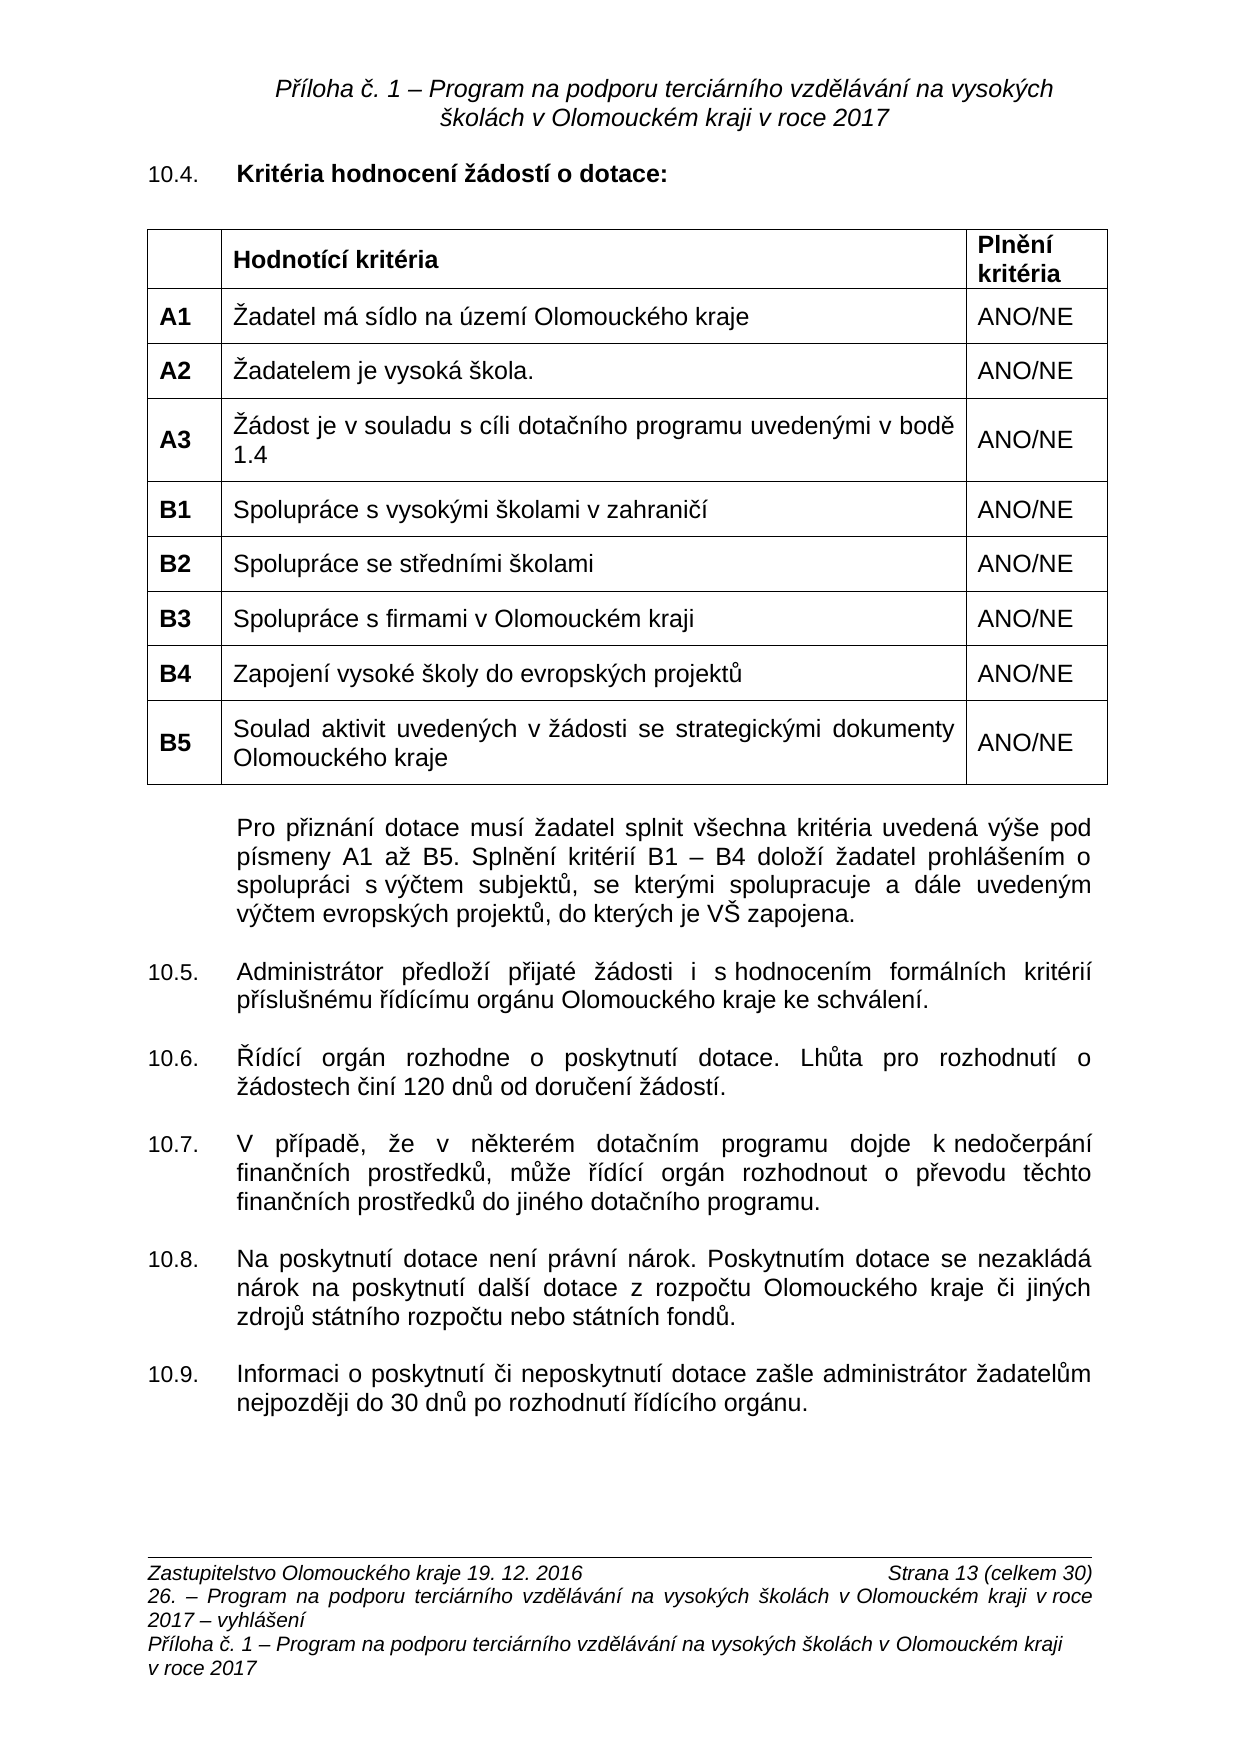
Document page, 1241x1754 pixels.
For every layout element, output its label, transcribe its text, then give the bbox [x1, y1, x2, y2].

table_header Hodnotící kritéria [222, 230, 966, 288]
table_cell A2 [148, 344, 221, 397]
table_cell A3 [148, 399, 221, 481]
list Pro přiznání dotace musí žadatel splnit všechna kritéria uvedená výše pod písmeny A1 až B5. Splnění kritérií B1 – B4 doloží žadatel prohlášením o spolupráci s výčtem subjektů, se kterými spolupracuje a dále uvedeným výčtem evropských projektů, do kterých je VŠ zapojena. [236, 813, 1092, 928]
list Administrátor předloží přijaté žádosti i s hodnocením formálních kritérií příslušnému řídícímu orgánu Olomouckého kraje ke schválení. [148, 957, 1092, 1014]
table_cell Spolupráce s vysokými školami v zahraničí [222, 482, 966, 536]
table_cell B3 [148, 592, 221, 645]
table_cell ANO/NE [967, 344, 1107, 397]
table_cell Žadatelem je vysoká škola. [222, 344, 966, 397]
table_cell B4 [148, 646, 221, 700]
table_cell Zapojení vysoké školy do evropských projektů [222, 646, 966, 700]
list Informaci o poskytnutí či neposkytnutí dotace zašle administrátor žadatelům nejpozději do 30 dnů po rozhodnutí řídícího orgánu. [148, 1359, 1092, 1417]
table_cell ANO/NE [967, 592, 1107, 645]
table_cell ANO/NE [967, 289, 1107, 343]
list Na poskytnutí dotace není právní nárok. Poskytnutím dotace se nezakládá nárok na poskytnutí další dotace z rozpočtu Olomouckého kraje či jiných zdrojů státního rozpočtu nebo státních fondů. [148, 1244, 1092, 1330]
table_cell ANO/NE [967, 701, 1107, 784]
table_cell ANO/NE [967, 646, 1107, 700]
table_header Plnění kritéria [967, 230, 1107, 288]
table_cell Spolupráce se středními školami [222, 537, 966, 591]
table_cell ANO/NE [967, 537, 1107, 591]
table_cell ANO/NE [967, 399, 1107, 481]
table_cell Spolupráce s firmami v Olomouckém kraji [222, 592, 966, 645]
list Kritéria hodnocení žádostí o dotace: [148, 159, 1092, 188]
list Řídící orgán rozhodne o poskytnutí dotace. Lhůta pro rozhodnutí o žádostech činí 120 dnů od doručení žádostí. [148, 1043, 1092, 1100]
table_cell Soulad aktivit uvedených v žádosti se strategickými dokumenty Olomouckého kraje [222, 701, 966, 784]
table_cell Žádost je v souladu s cíli dotačního programu uvedenými v bodě 1.4 [222, 399, 966, 481]
table_cell B5 [148, 701, 221, 784]
table_cell B2 [148, 537, 221, 591]
list V případě, že v některém dotačním programu dojde k nedočerpání finančních prostředků, může řídící orgán rozhodnout o převodu těchto finančních prostředků do jiného dotačního programu. [148, 1129, 1092, 1215]
table_cell B1 [148, 482, 221, 536]
table_header [148, 230, 221, 288]
table_cell Žadatel má sídlo na území Olomouckého kraje [222, 289, 966, 343]
table_cell A1 [148, 289, 221, 343]
table_cell ANO/NE [967, 482, 1107, 536]
